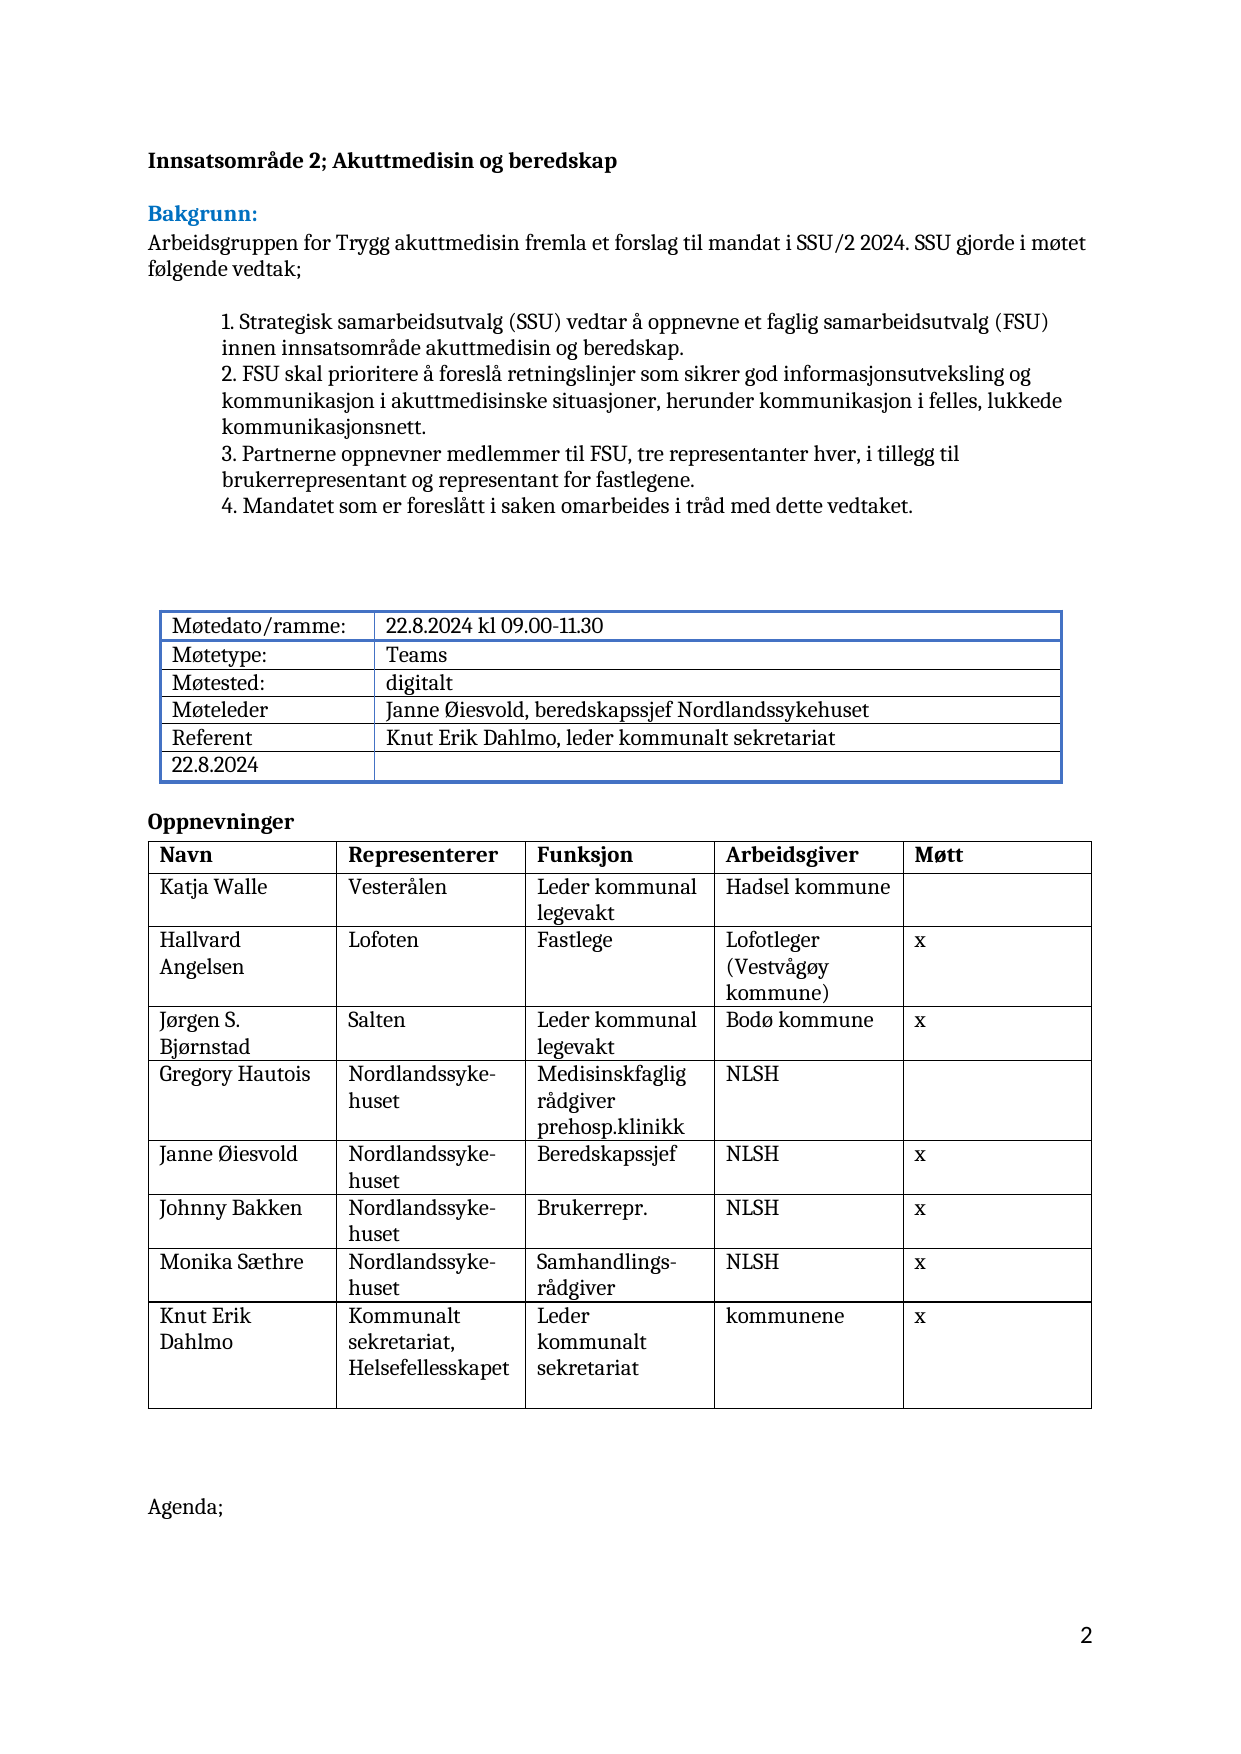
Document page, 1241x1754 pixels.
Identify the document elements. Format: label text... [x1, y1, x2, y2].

table_cell Monika Sæthre [149, 1249, 336, 1301]
subtitle Oppnevninger [148, 808, 1093, 835]
table_cell Medisinskfaglig rådgiver prehosp.klinikk [526, 1061, 714, 1140]
table_cell Møtested: [162, 670, 374, 696]
text Agenda; [148, 1494, 1093, 1521]
table_cell [375, 752, 1060, 780]
table_cell Møtetype: [162, 642, 374, 668]
table_cell 22.8.2024 [162, 752, 374, 780]
table_cell Kommunalt sekretariat, Helsefellesskapet [337, 1303, 525, 1408]
table_cell Bodø kommune [715, 1007, 903, 1060]
table_cell x [904, 927, 1091, 1006]
table_cell Fastlege [526, 927, 714, 1006]
text 1. Strategisk samarbeidsutvalg (SSU) vedtar å oppnevne et faglig samarbeidsutvalg (FSU) innen innsatsområde akuttmedisin og beredskap. [221, 308, 1093, 361]
table_cell Gregory Hautois [149, 1061, 336, 1140]
table_cell Janne Øiesvold [149, 1141, 336, 1194]
table_cell NLSH [715, 1061, 903, 1140]
table_cell Janne Øiesvold, beredskapssjef Nordlandssykehuset [375, 697, 1060, 723]
table_cell Jørgen S. Bjørnstad [149, 1007, 336, 1060]
table_cell Hadsel kommune [715, 874, 903, 926]
table_cell Knut Erik Dahlmo [149, 1303, 336, 1408]
table_cell Vesterålen [337, 874, 525, 926]
table_cell Hallvard Angelsen [149, 927, 336, 1006]
table_cell Nordlandssyke- huset [337, 1195, 525, 1248]
table_cell digitalt [375, 670, 1060, 696]
table_cell NLSH [715, 1141, 903, 1194]
table_cell Nordlandssyke-huset [337, 1061, 525, 1140]
table_cell Lofotleger (Vestvågøy kommune) [715, 927, 903, 1006]
text Arbeidsgruppen for Trygg akuttmedisin fremla et forslag til mandat i SSU/2 2024. SSU gjorde i møtet følgende vedtak; [148, 229, 1093, 282]
table_cell Møteleder [162, 697, 374, 723]
table_cell x [904, 1007, 1091, 1060]
table_cell NLSH [715, 1195, 903, 1248]
text Innsatsområde 2; Akuttmedisin og beredskap [148, 148, 1093, 174]
table_cell x [904, 1141, 1091, 1194]
table_cell Leder kommunalt sekretariat [526, 1303, 714, 1408]
table_cell Nordlandssyke-huset [337, 1249, 525, 1301]
table_header Møtt [904, 842, 1091, 872]
table_cell Brukerrepr. [526, 1195, 714, 1248]
subtitle Bakgrunn: [148, 201, 1093, 227]
table_cell Knut Erik Dahlmo, leder kommunalt sekretariat [375, 724, 1060, 751]
table_cell x [904, 1195, 1091, 1248]
table_cell [904, 874, 1091, 926]
text 2. FSU skal prioritere å foreslå retningslinjer som sikrer god informasjonsutveksling og kommunikasjon i akuttmedisinske situasjoner, herunder kommunikasjon i felles, lukkede kommunikasjonsnett. [221, 361, 1093, 440]
table_cell Beredskapssjef [526, 1141, 714, 1194]
table_cell x [904, 1249, 1091, 1301]
table_header 22.8.2024 kl 09.00-11.30 [375, 613, 1060, 639]
table_cell Salten [337, 1007, 525, 1060]
table_cell Samhandlings-rådgiver [526, 1249, 714, 1301]
table_cell Teams [375, 642, 1060, 668]
table_cell Leder kommunal legevakt [526, 1007, 714, 1060]
table_cell Katja Walle [149, 874, 336, 926]
table_cell Referent [162, 724, 374, 751]
table_cell Leder kommunal legevakt [526, 874, 714, 926]
table_header Funksjon [526, 842, 714, 872]
text 3. Partnerne oppnevner medlemmer til FSU, tre representanter hver, i tillegg til brukerrepresentant og representant for fastlegene. [221, 440, 1093, 493]
text 4. Mandatet som er foreslått i saken omarbeides i tråd med dette vedtaket. [221, 493, 1093, 519]
table_header Representerer [337, 842, 525, 872]
table_cell [904, 1061, 1091, 1140]
table_cell x [904, 1303, 1091, 1408]
table_cell Lofoten [337, 927, 525, 1006]
table_cell Nordlandssyke-huset [337, 1141, 525, 1194]
table_header Arbeidsgiver [715, 842, 903, 872]
table_cell NLSH [715, 1249, 903, 1301]
table_cell Johnny Bakken [149, 1195, 336, 1248]
table_header Navn [149, 842, 336, 872]
table_header Møtedato/ramme: [162, 613, 374, 639]
table_cell kommunene [715, 1303, 903, 1408]
